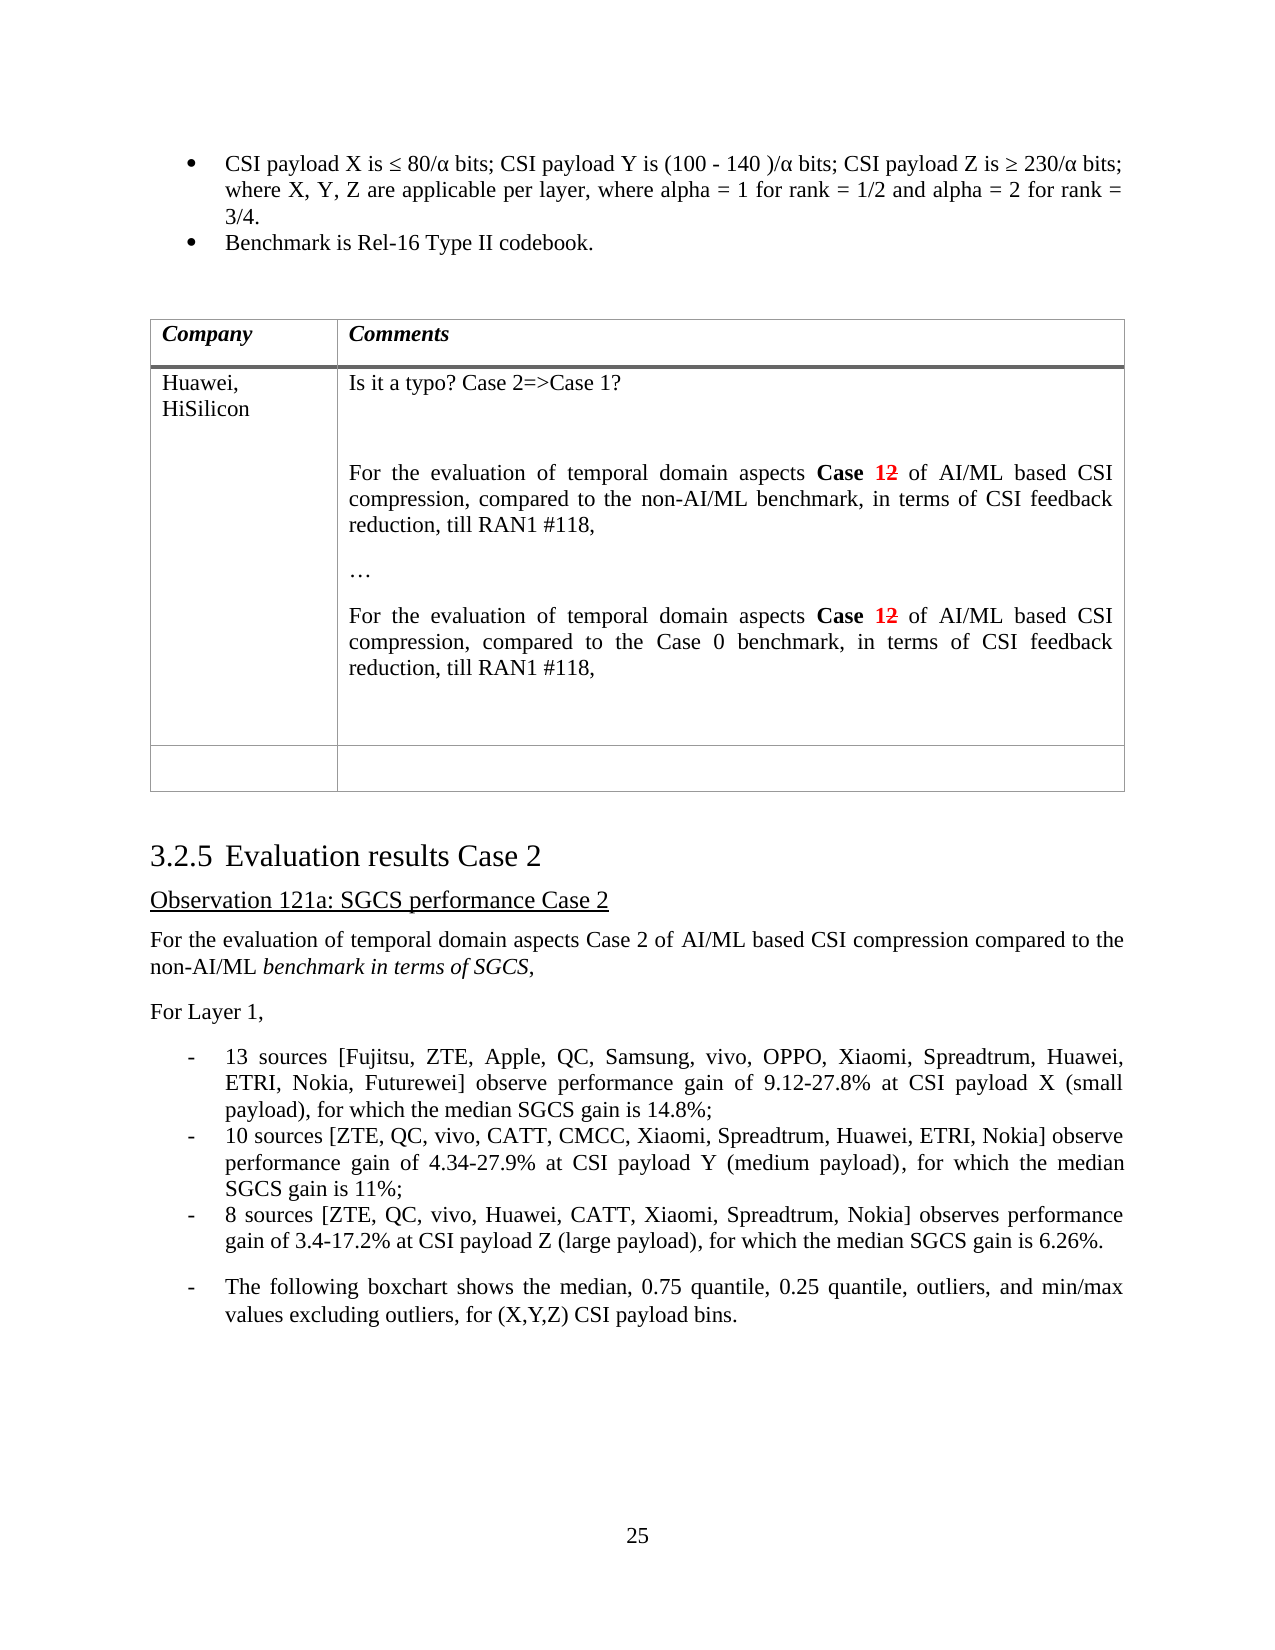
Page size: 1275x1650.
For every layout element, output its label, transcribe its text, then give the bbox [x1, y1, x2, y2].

list Benchmark is Rel-16 Type II codebook. [187, 229, 1125, 255]
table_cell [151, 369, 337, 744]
text For the evaluation of temporal domain aspects Case 2 of AI/ML based CSI compression compared to the non-AI/ML benchmark in terms of SGCS, [150, 927, 1125, 979]
text For Layer 1, [150, 998, 1125, 1024]
list CSI payload X is ≤ 80/α bits; CSI payload Y is (100 - 140 )/α bits; CSI payload Z is ≥ 230/α bits; where X, Y, Z are applicable per layer, where alpha = 1 for rank = 1/2 and alpha = 2 for rank = 3/4. [187, 150, 1125, 229]
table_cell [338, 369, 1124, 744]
list The following boxchart shows the median, 0.75 quantile, 0.25 quantile, outliers, and min/max values excluding outliers, for (X,Y,Z) CSI payload bins. [187, 1273, 1125, 1327]
list 8 sources [ZTE, QC, vivo, Huawei, CATT, Xiaomi, Spreadtrum, Nokia] observes performance gain of 3.4-17.2% at CSI payload Z (large payload), for which the median SGCS gain is 6.26%. [187, 1201, 1125, 1254]
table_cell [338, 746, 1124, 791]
subtitle Evaluation results Case 2 [150, 837, 1125, 873]
text Observation 121a: SGCS performance Case 2 [150, 885, 1125, 914]
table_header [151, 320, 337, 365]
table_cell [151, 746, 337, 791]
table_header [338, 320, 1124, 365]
list 10 sources [ZTE, QC, vivo, CATT, CMCC, Xiaomi, Spreadtrum, Huawei, ETRI, Nokia] observe performance gain of 4.34-27.9% at CSI payload Y (medium payload), for which the median SGCS gain is 11%; [187, 1122, 1125, 1201]
list 13 sources [Fujitsu, ZTE, Apple, QC, Samsung, vivo, OPPO, Xiaomi, Spreadtrum, Huawei, ETRI, Nokia, Futurewei] observe performance gain of 9.12-27.8% at CSI payload X (small payload), for which the median SGCS gain is 14.8%; [187, 1043, 1125, 1122]
